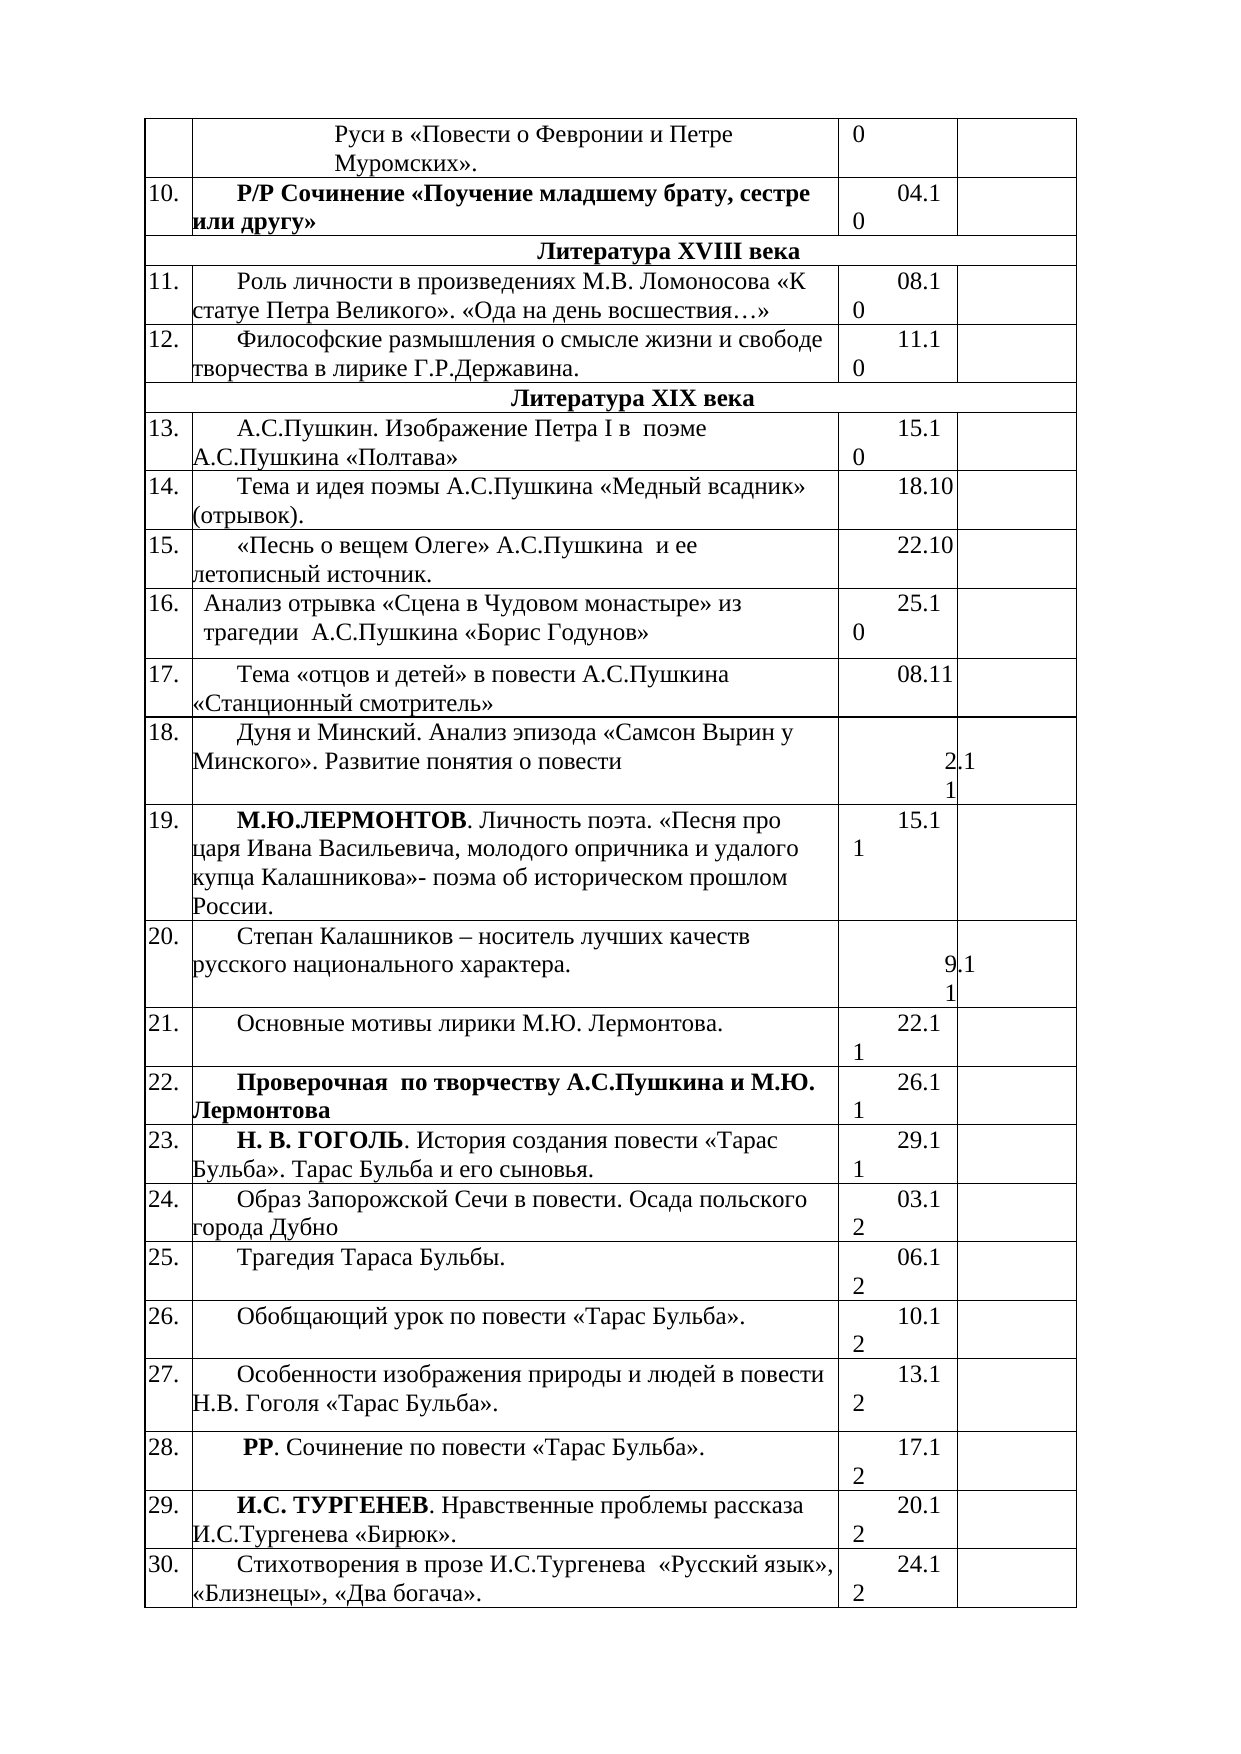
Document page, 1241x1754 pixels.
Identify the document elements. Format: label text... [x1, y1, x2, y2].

table_cell [958, 471, 1076, 529]
table_cell [958, 266, 1076, 323]
table_cell [146, 1242, 192, 1300]
table_cell [146, 1008, 192, 1066]
table_cell 22.11 [839, 1008, 957, 1066]
table_cell Проверочная по творчеству А.С.Пушкина и М.Ю. Лермонтова [193, 1067, 838, 1124]
table_cell Особенности изображения природы и людей в повести Н.В. Гоголя «Тарас Бульба». [193, 1359, 838, 1431]
table_cell Тема «отцов и детей» в повести А.С.Пушкина «Станционный смотритель» [193, 659, 838, 716]
table_cell Степан Калашников – носитель лучших качеств русского национального характера. [193, 921, 838, 1007]
table_cell [146, 589, 192, 658]
table_cell 25.10 [839, 589, 957, 658]
table_cell [146, 471, 192, 529]
table_cell [958, 413, 1076, 470]
table_cell [146, 178, 192, 235]
table_cell РР. Сочинение по повести «Тарас Бульба». [193, 1432, 838, 1489]
table_cell «Песнь о вещем Олеге» А.С.Пушкина и ее летописный источник. [193, 530, 838, 587]
table_cell 20.12 [839, 1491, 957, 1548]
table_cell Стихотворения в прозе И.С.Тургенева «Русский язык», «Близнецы», «Два богача». [193, 1549, 838, 1607]
table_cell [958, 1549, 1076, 1607]
table_cell 06.12 [839, 1242, 957, 1300]
table_cell 08.10 [839, 266, 957, 323]
table_cell [146, 718, 192, 804]
table_cell [146, 413, 192, 470]
table_cell [958, 325, 1076, 382]
table_cell 18.10 [839, 471, 957, 529]
table_cell [146, 921, 192, 1007]
table_cell [146, 1491, 192, 1548]
table_cell [146, 1432, 192, 1489]
table_cell 22.10 [839, 530, 957, 587]
table_cell [958, 718, 1076, 804]
table_cell [146, 266, 192, 323]
table_cell Образ Запорожской Сечи в повести. Осада польского города Дубно [193, 1184, 838, 1241]
table_cell Анализ отрывка «Сцена в Чудовом монастыре» из трагедии А.С.Пушкина «Борис Годунов» [193, 589, 838, 658]
table_cell Н. В. ГОГОЛЬ. История создания повести «Тарас Бульба». Тарас Бульба и его сыновья. [193, 1125, 838, 1183]
table_cell [146, 659, 192, 716]
table_cell [146, 119, 192, 177]
table_cell [958, 589, 1076, 658]
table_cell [193, 119, 838, 177]
table_cell 15.10 [839, 413, 957, 470]
table_cell 29.11 [839, 1125, 957, 1183]
table_cell 24.12 [839, 1549, 957, 1607]
table_cell [146, 805, 192, 920]
table_cell [958, 1359, 1076, 1431]
table_cell 17.12 [839, 1432, 957, 1489]
table_cell [958, 805, 1076, 920]
table_cell Дуня и Минский. Анализ эпизода «Самсон Вырин у Минского». Развитие понятия о повести [193, 718, 838, 804]
table_cell Философские размышления о смысле жизни и свободе творчества в лирике Г.Р.Державина. [193, 325, 838, 382]
table_cell И.С. ТУРГЕНЕВ. Нравственные проблемы рассказа И.С.Тургенева «Бирюк». [193, 1491, 838, 1548]
table_cell [958, 1125, 1076, 1183]
table_cell [958, 1301, 1076, 1358]
table_cell 19.11 [839, 921, 957, 1007]
table_cell [958, 659, 1076, 716]
table_cell [958, 921, 1076, 1007]
table_cell 08.11 [839, 659, 957, 716]
table_cell 13.12 [839, 1359, 957, 1431]
table_cell [958, 1432, 1076, 1489]
table_cell [958, 1184, 1076, 1241]
table_cell Литература XVIII века [146, 236, 1076, 265]
table_cell 01.10 [839, 119, 957, 177]
table_cell [146, 1184, 192, 1241]
table_cell [146, 530, 192, 587]
table_cell [958, 530, 1076, 587]
table_cell Литература XIX века [146, 383, 1076, 412]
table_cell [958, 1491, 1076, 1548]
table_cell 03.12 [839, 1184, 957, 1241]
table_cell [146, 1359, 192, 1431]
table_cell [146, 1067, 192, 1124]
table_cell Роль личности в произведениях М.В. Ломоносова «К статуе Петра Великого». «Ода на день восшествия…» [193, 266, 838, 323]
table_cell А.С.Пушкин. Изображение Петра I в поэме А.С.Пушкина «Полтава» [193, 413, 838, 470]
table_cell М.Ю.ЛЕРМОНТОВ. Личность поэта. «Песня про царя Ивана Васильевича, молодого опричника и удалого купца Калашникова»- поэма об историческом прошлом России. [193, 805, 838, 920]
table_cell 04.10 [839, 178, 957, 235]
table_cell Обобщающий урок по повести «Тарас Бульба». [193, 1301, 838, 1358]
table_cell Основные мотивы лирики М.Ю. Лермонтова. [193, 1008, 838, 1066]
table_cell [146, 1549, 192, 1607]
table_cell [958, 178, 1076, 235]
table_cell [146, 1301, 192, 1358]
table_cell [146, 1125, 192, 1183]
table_cell [958, 1067, 1076, 1124]
table_cell Тема и идея поэмы А.С.Пушкина «Медный всадник» (отрывок). [193, 471, 838, 529]
table_cell [958, 1008, 1076, 1066]
table_cell Р/Р Сочинение «Поучение младшему брату, сестре или другу» [193, 178, 838, 235]
table_cell [958, 119, 1076, 177]
table_cell Трагедия Тараса Бульбы. [193, 1242, 838, 1300]
table_cell 12.11 [839, 718, 957, 804]
table_cell [958, 1242, 1076, 1300]
table_cell 26.11 [839, 1067, 957, 1124]
table_cell 15.11 [839, 805, 957, 920]
table_cell [146, 325, 192, 382]
table_cell 10.12 [839, 1301, 957, 1358]
table_cell 11.10 [839, 325, 957, 382]
